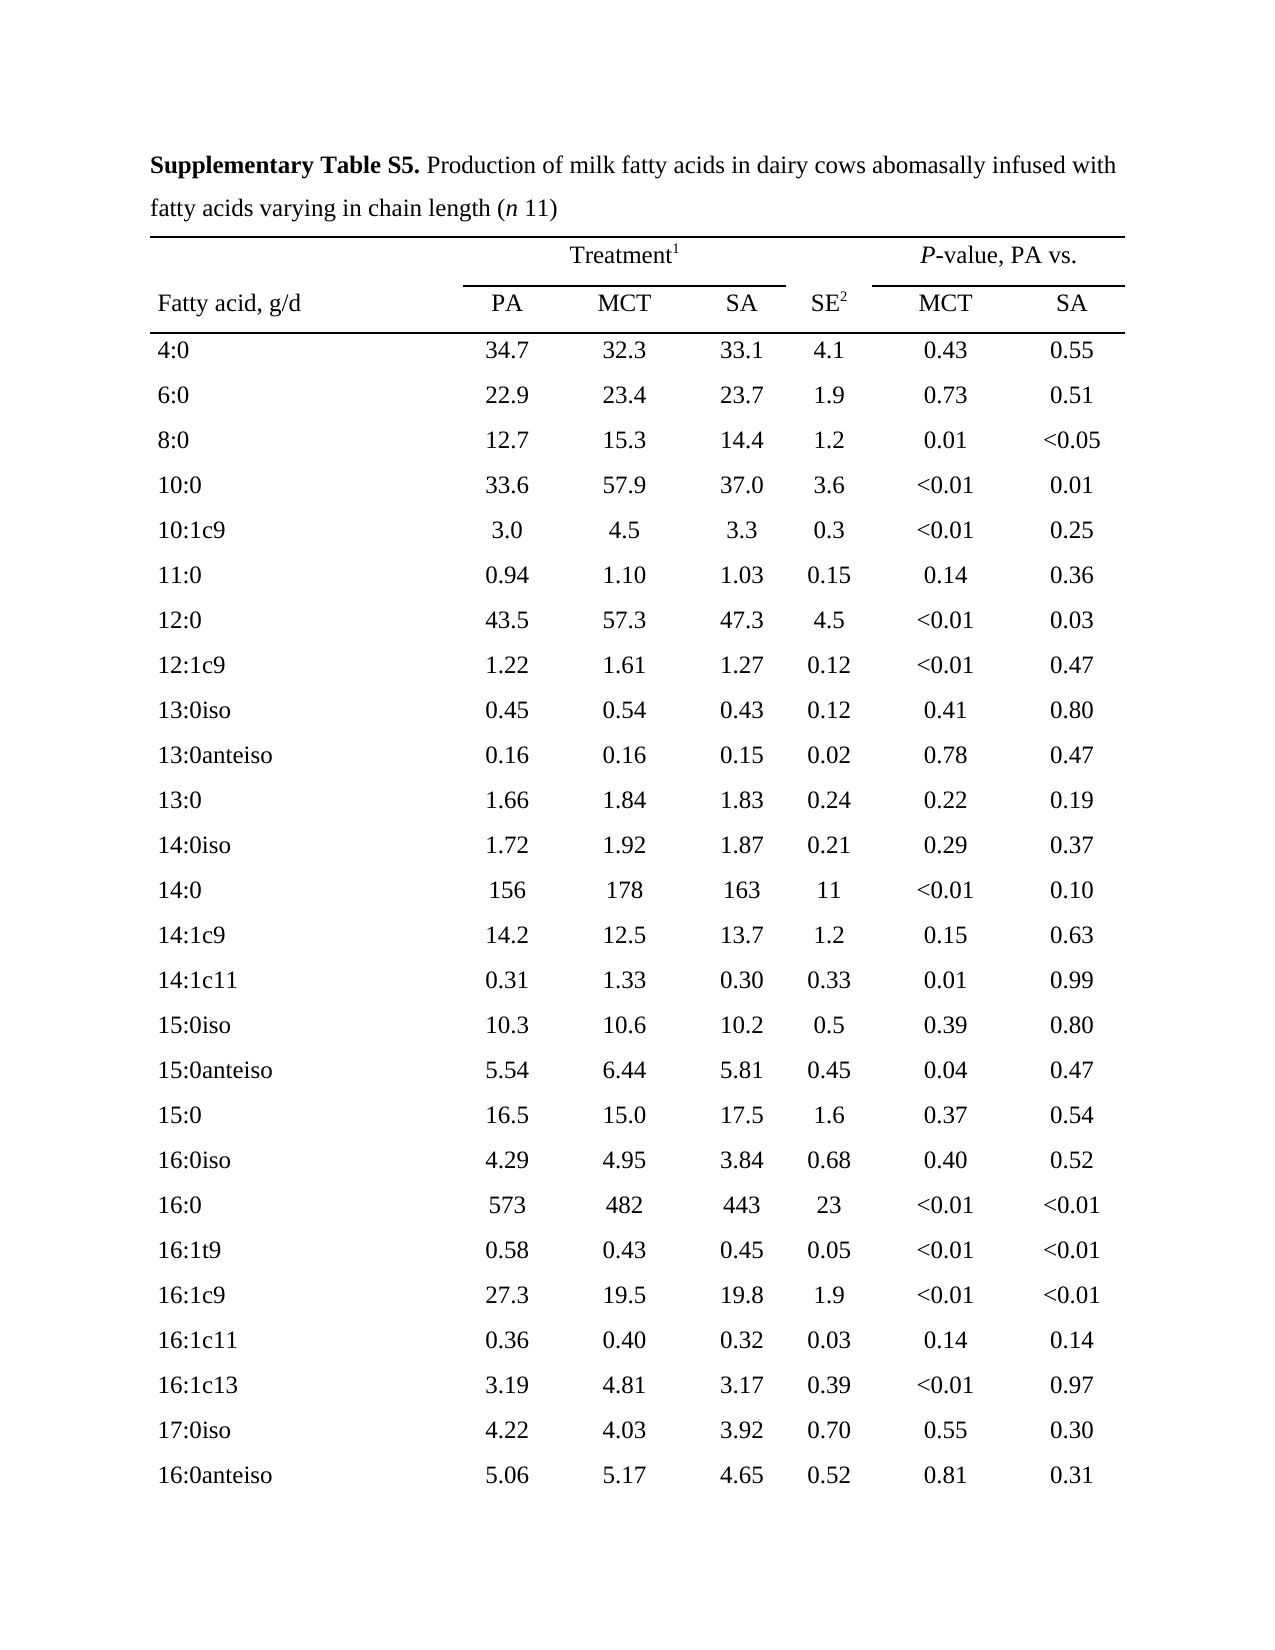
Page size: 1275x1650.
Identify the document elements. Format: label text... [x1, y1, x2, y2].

table_cell 0.40 [551, 1324, 697, 1369]
table_cell 0.51 [1019, 379, 1125, 424]
table_cell 3.19 [463, 1369, 551, 1414]
table_cell <0.01 [1019, 1234, 1125, 1279]
table_cell 5.54 [463, 1054, 551, 1099]
table_cell 0.37 [1019, 829, 1125, 874]
table_cell 0.16 [463, 739, 551, 784]
table_cell 0.70 [786, 1414, 872, 1459]
table_cell 0.31 [463, 964, 551, 1009]
table_cell 1.9 [786, 1279, 872, 1324]
table_cell 4.95 [551, 1144, 697, 1189]
table_cell 0.43 [698, 694, 786, 739]
table_cell 1.03 [698, 559, 786, 604]
table_cell 0.12 [786, 694, 872, 739]
table_cell 13.7 [698, 919, 786, 964]
table_cell 0.80 [1019, 694, 1125, 739]
text Supplementary Table S5. Production of milk fatty acids in dairy cows abomasally infused with fatty acids varying in chain length (n 11) [150, 150, 1125, 222]
table_cell 19.8 [698, 1279, 786, 1324]
table_cell 16:0iso [150, 1144, 463, 1189]
table_cell 1.9 [786, 379, 872, 424]
table_cell 33.6 [463, 469, 551, 514]
table_cell 23.7 [698, 379, 786, 424]
table_cell 1.92 [551, 829, 697, 874]
table_cell 13:0iso [150, 694, 463, 739]
table_cell 0.10 [1019, 874, 1125, 919]
table_cell 17:0iso [150, 1414, 463, 1459]
table_cell 0.47 [1019, 1054, 1125, 1099]
table_cell 0.39 [872, 1009, 1019, 1054]
table_cell 12.7 [463, 424, 551, 469]
table_cell <0.01 [872, 1189, 1019, 1234]
table_cell <0.01 [872, 604, 1019, 649]
table_cell 0.80 [1019, 1009, 1125, 1054]
table_cell 573 [463, 1189, 551, 1234]
table_cell 32.3 [551, 334, 697, 379]
table_cell 0.01 [872, 964, 1019, 1009]
table_cell <0.01 [872, 874, 1019, 919]
table_cell 0.01 [1019, 469, 1125, 514]
table_cell 10:0 [150, 469, 463, 514]
table_header Treatment1 [463, 238, 786, 284]
table_header [150, 238, 463, 284]
table_cell 0.5 [786, 1009, 872, 1054]
table_cell 0.97 [1019, 1369, 1125, 1414]
table_cell 12:1c9 [150, 649, 463, 694]
table_cell 0.24 [786, 784, 872, 829]
table_cell <0.01 [872, 1279, 1019, 1324]
table_cell 6:0 [150, 379, 463, 424]
table_cell 16.5 [463, 1099, 551, 1144]
table_cell 11 [786, 874, 872, 919]
table_cell 1.2 [786, 919, 872, 964]
table_cell 0.36 [463, 1324, 551, 1369]
table_cell 47.3 [698, 604, 786, 649]
table_cell <0.01 [872, 1369, 1019, 1414]
table_cell 4:0 [150, 334, 463, 379]
table_cell MCT [551, 287, 697, 332]
table_cell 0.43 [872, 334, 1019, 379]
table_cell 0.73 [872, 379, 1019, 424]
table_cell SA [698, 287, 786, 332]
table_cell 0.54 [1019, 1099, 1125, 1144]
table_header P-value, PA vs. [872, 238, 1125, 284]
table_cell 13:0 [150, 784, 463, 829]
table_cell 0.14 [872, 559, 1019, 604]
table_cell 0.68 [786, 1144, 872, 1189]
table_cell 16:0anteiso [150, 1459, 463, 1491]
table_cell 1.10 [551, 559, 697, 604]
table_cell 15.3 [551, 424, 697, 469]
table_cell 0.54 [551, 694, 697, 739]
table_cell <0.05 [1019, 424, 1125, 469]
table_cell 37.0 [698, 469, 786, 514]
table_cell 0.16 [551, 739, 697, 784]
table_cell 16:1c11 [150, 1324, 463, 1369]
table_cell 0.25 [1019, 514, 1125, 559]
table_cell <0.01 [1019, 1279, 1125, 1324]
table_cell PA [463, 287, 551, 332]
table_cell 3.17 [698, 1369, 786, 1414]
table_cell 0.94 [463, 559, 551, 604]
table_cell 3.3 [698, 514, 786, 559]
table_cell 0.30 [1019, 1414, 1125, 1459]
table_cell 1.61 [551, 649, 697, 694]
table_cell 15.0 [551, 1099, 697, 1144]
table_cell 3.0 [463, 514, 551, 559]
table_cell 4.65 [698, 1459, 786, 1491]
table_cell 0.78 [872, 739, 1019, 784]
table_cell 0.39 [786, 1369, 872, 1414]
table_cell 0.81 [872, 1459, 1019, 1491]
table_cell 13:0anteiso [150, 739, 463, 784]
table_cell SA [1019, 287, 1125, 332]
table_cell 0.15 [698, 739, 786, 784]
table_cell 0.31 [1019, 1459, 1125, 1491]
table_cell 34.7 [463, 334, 551, 379]
table_cell 17.5 [698, 1099, 786, 1144]
table_cell 6.44 [551, 1054, 697, 1099]
table_cell 1.6 [786, 1099, 872, 1144]
table_cell 0.19 [1019, 784, 1125, 829]
table_cell 4.81 [551, 1369, 697, 1414]
table_cell 0.22 [872, 784, 1019, 829]
table_cell 0.45 [698, 1234, 786, 1279]
table_cell 16:1c9 [150, 1279, 463, 1324]
table_cell 0.29 [872, 829, 1019, 874]
table_cell 10.3 [463, 1009, 551, 1054]
table_cell 0.02 [786, 739, 872, 784]
table_cell 14.4 [698, 424, 786, 469]
table_cell 0.55 [872, 1414, 1019, 1459]
table_cell 0.45 [786, 1054, 872, 1099]
table_cell 0.58 [463, 1234, 551, 1279]
table_cell 0.47 [1019, 649, 1125, 694]
table_cell 1.83 [698, 784, 786, 829]
table_cell 27.3 [463, 1279, 551, 1324]
table_cell 4.29 [463, 1144, 551, 1189]
table_cell 10.6 [551, 1009, 697, 1054]
table_cell 1.22 [463, 649, 551, 694]
table_cell 0.03 [1019, 604, 1125, 649]
table_cell 4.1 [786, 334, 872, 379]
table_cell 23.4 [551, 379, 697, 424]
table_cell 1.2 [786, 424, 872, 469]
table_cell 4.22 [463, 1414, 551, 1459]
table_cell 0.99 [1019, 964, 1125, 1009]
table_cell 0.37 [872, 1099, 1019, 1144]
table_cell 12:0 [150, 604, 463, 649]
table_cell 16:0 [150, 1189, 463, 1234]
table_cell 1.66 [463, 784, 551, 829]
table_cell 0.32 [698, 1324, 786, 1369]
table_cell 0.05 [786, 1234, 872, 1279]
table_cell 22.9 [463, 379, 551, 424]
table_cell 156 [463, 874, 551, 919]
table_cell 19.5 [551, 1279, 697, 1324]
table_cell 0.40 [872, 1144, 1019, 1189]
table_cell 5.17 [551, 1459, 697, 1491]
table_cell 0.52 [786, 1459, 872, 1491]
table_cell 57.9 [551, 469, 697, 514]
table_cell <0.01 [872, 469, 1019, 514]
table_cell 482 [551, 1189, 697, 1234]
table_cell 443 [698, 1189, 786, 1234]
table_cell 0.36 [1019, 559, 1125, 604]
table_cell 43.5 [463, 604, 551, 649]
table_cell 10.2 [698, 1009, 786, 1054]
table_cell 23 [786, 1189, 872, 1234]
table_cell 14:0iso [150, 829, 463, 874]
table_cell 10:1c9 [150, 514, 463, 559]
table_cell 16:1t9 [150, 1234, 463, 1279]
table_cell 0.52 [1019, 1144, 1125, 1189]
table_cell 0.03 [786, 1324, 872, 1369]
table_cell 14.2 [463, 919, 551, 964]
table_cell 1.27 [698, 649, 786, 694]
table_cell 0.01 [872, 424, 1019, 469]
table_cell 15:0 [150, 1099, 463, 1144]
table_cell 57.3 [551, 604, 697, 649]
table_cell 4.03 [551, 1414, 697, 1459]
table_cell 163 [698, 874, 786, 919]
table_cell 3.84 [698, 1144, 786, 1189]
table_cell 11:0 [150, 559, 463, 604]
table_cell 0.3 [786, 514, 872, 559]
table_cell <0.01 [872, 649, 1019, 694]
table_cell 1.33 [551, 964, 697, 1009]
table_cell 12.5 [551, 919, 697, 964]
table_cell 5.81 [698, 1054, 786, 1099]
table_cell SE2 [786, 285, 872, 332]
table_cell 1.84 [551, 784, 697, 829]
table_cell 0.47 [1019, 739, 1125, 784]
table_cell 8:0 [150, 424, 463, 469]
table_cell 3.92 [698, 1414, 786, 1459]
table_cell MCT [872, 287, 1019, 332]
table_cell <0.01 [872, 1234, 1019, 1279]
table_header [786, 238, 872, 284]
table_cell 0.21 [786, 829, 872, 874]
table_cell 178 [551, 874, 697, 919]
table_cell 0.12 [786, 649, 872, 694]
table_cell 0.14 [872, 1324, 1019, 1369]
table_cell 0.15 [872, 919, 1019, 964]
table_cell 14:0 [150, 874, 463, 919]
table_cell 1.87 [698, 829, 786, 874]
table_cell 15:0iso [150, 1009, 463, 1054]
table_cell 0.33 [786, 964, 872, 1009]
table_cell 0.43 [551, 1234, 697, 1279]
table_cell 5.06 [463, 1459, 551, 1491]
table_cell 0.63 [1019, 919, 1125, 964]
table_cell 0.04 [872, 1054, 1019, 1099]
table_cell 3.6 [786, 469, 872, 514]
table_cell 16:1c13 [150, 1369, 463, 1414]
table_cell 0.15 [786, 559, 872, 604]
table_cell 14:1c9 [150, 919, 463, 964]
table_cell 0.30 [698, 964, 786, 1009]
table_cell 15:0anteiso [150, 1054, 463, 1099]
table_cell 1.72 [463, 829, 551, 874]
table_cell 0.14 [1019, 1324, 1125, 1369]
table_cell 14:1c11 [150, 964, 463, 1009]
table_cell 0.55 [1019, 334, 1125, 379]
table_cell 0.45 [463, 694, 551, 739]
table_cell 33.1 [698, 334, 786, 379]
table_cell 4.5 [786, 604, 872, 649]
table_cell Fatty acid, g/d [150, 285, 463, 332]
table_cell 4.5 [551, 514, 697, 559]
table_cell 0.41 [872, 694, 1019, 739]
table_cell <0.01 [1019, 1189, 1125, 1234]
table_cell <0.01 [872, 514, 1019, 559]
